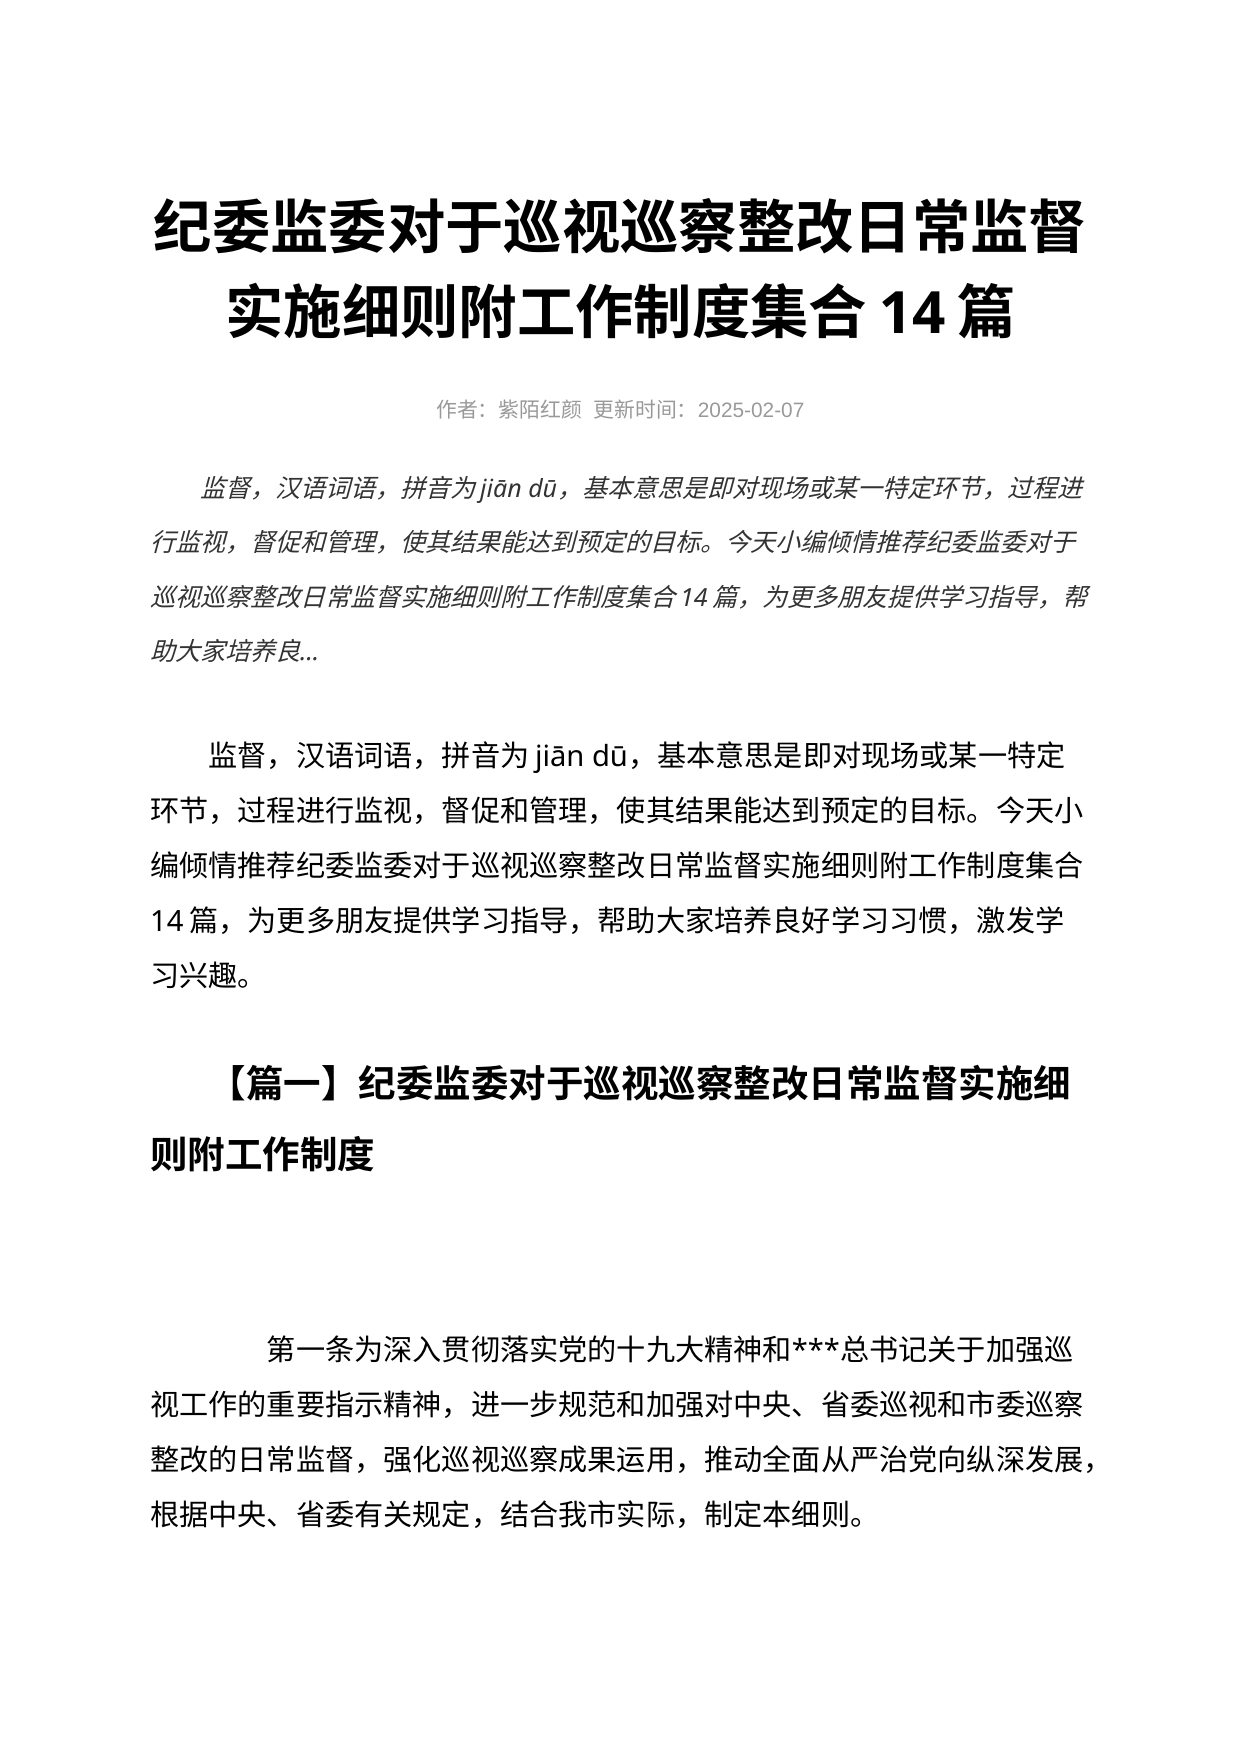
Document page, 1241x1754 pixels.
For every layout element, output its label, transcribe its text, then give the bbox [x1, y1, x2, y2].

text 监督，汉语词语，拼音为jiān dū，基本意思是即对现场或某一特定环节，过程进行监视，督促和管理，使其结果能达到预定的目标。今天小编倾情推荐纪委监委对于巡视巡察整改日常监督实施细则附工作制度集合14篇，为更多朋友提供学习指导，帮助大家培养良好学习习惯，激发学习兴趣。 [150, 733, 1090, 995]
text 第一条为深入贯彻落实党的十九大精神和***总书记关于加强巡视工作的重要指示精神，进一步规范和加强对中央、省委巡视和市委巡察整改的日常监督，强化巡视巡察成果运用，推动全面从严治党向纵深发展，根据中央、省委有关规定，结合我市实际，制定本细则。 [150, 1326, 1090, 1533]
subtitle 纪委监委对于巡视巡察整改日常监督实施细则附工作制度集合14篇 [150, 181, 1090, 351]
text 作者：紫陌红颜 更新时间：2025-02-07 [150, 397, 1090, 421]
text 监督，汉语词语，拼音为jiān dū，基本意思是即对现场或某一特定环节，过程进行监视，督促和管理，使其结果能达到预定的目标。今天小编倾情推荐纪委监委对于巡视巡察整改日常监督实施细则附工作制度集合14篇，为更多朋友提供学习指导，帮助大家培养良... [150, 468, 1090, 668]
text 【篇一】纪委监委对于巡视巡察整改日常监督实施细则附工作制度 [150, 1054, 1090, 1179]
